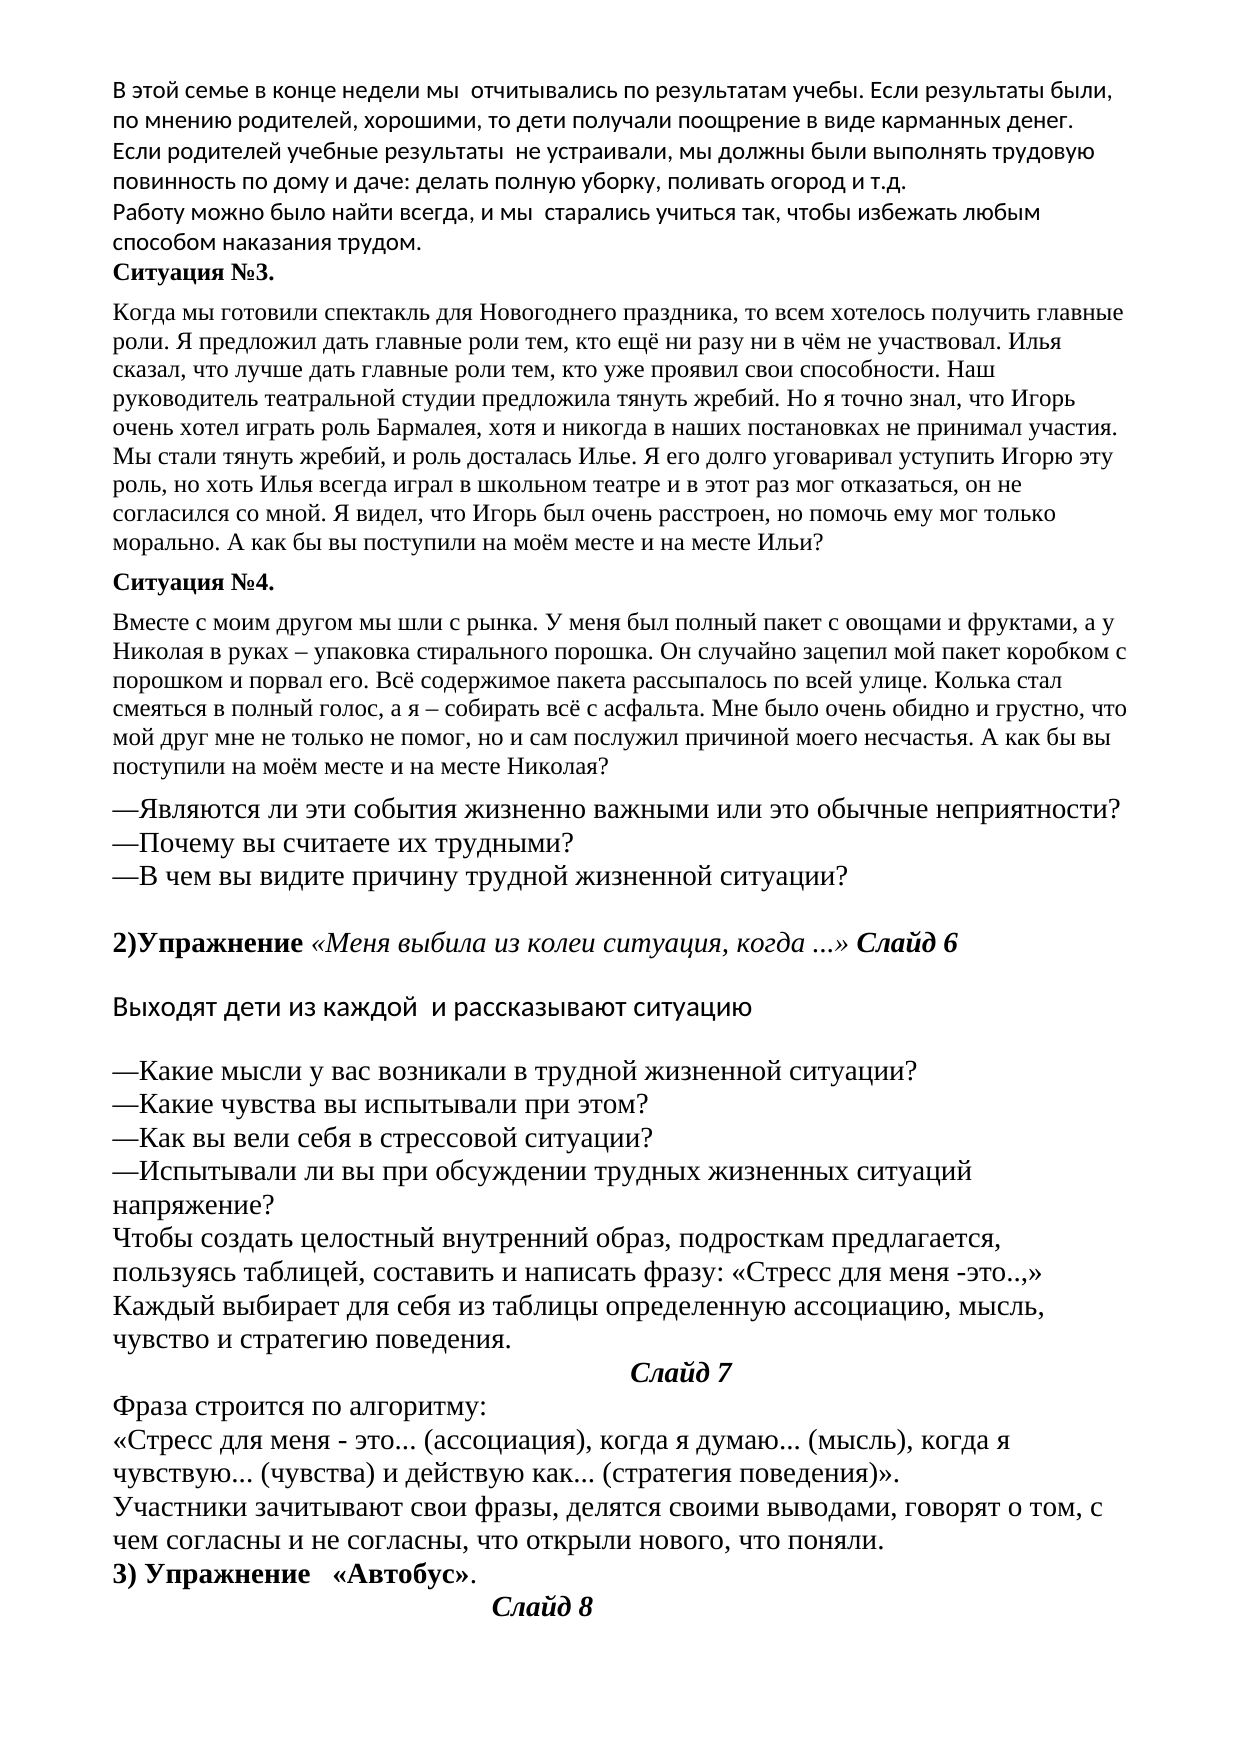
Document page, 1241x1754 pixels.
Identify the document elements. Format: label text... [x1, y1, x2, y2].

text —Являются ли эти события жизненно важными или это обычные неприятности? [112, 791, 1128, 825]
text Ситуация №3. [112, 257, 1128, 286]
text —Какие мысли у вас возникали в трудной жизненной ситуации? [112, 1053, 1128, 1086]
text Ситуация №4. [112, 567, 1128, 596]
text —Как вы вели себя в стрессовой ситуации? [112, 1120, 1128, 1153]
text В этой семье в конце недели мы отчитывались по результатам учебы. Если результаты были, по мнению родителей, хорошими, то дети получали поощрение в виде карманных денег. Если родителей учебные результаты не устраивали, мы должны были выполнять трудовую повинность по дому и даче: делать полную уборку, поливать огород и т.д. [112, 74, 1128, 196]
text Фраза строится по алгоритму: [112, 1388, 1128, 1422]
text 3) Упражнение «Автобус». [112, 1556, 1128, 1589]
text —В чем вы видите причину трудной жизненной ситуации? [112, 858, 1128, 892]
text Участники зачитывают свои фразы, делятся своими выводами, говорят о том, с чем согласны и не согласны, что открыли нового, что поняли. [112, 1489, 1128, 1556]
text Слайд 7 [112, 1355, 1128, 1388]
text 2)Упражнение «Меня выбила из колеи ситуация, когда ...» Слайд 6 [112, 925, 1128, 959]
text Когда мы готовили спектакль для Новогоднего праздника, то всем хотелось получить главные роли. Я предложил дать главные роли тем, кто ещё ни разу ни в чём не участвовал. Илья сказал, что лучше дать главные роли тем, кто уже проявил свои способности. Наш руководитель театральной студии предложила тянуть жребий. Но я точно знал, что Игорь очень хотел играть роль Бармалея, хотя и никогда в наших постановках не принимал участия. Мы стали тянуть жребий, и роль досталась Илье. Я его долго уговаривал уступить Игорю эту роль, но хоть Илья всегда играл в школьном театре и в этот раз мог отказаться, он не согласился со мной. Я видел, что Игорь был очень расстроен, но помочь ему мог только морально. А как бы вы поступили на моём месте и на месте Ильи? [112, 297, 1128, 556]
text —Какие чувства вы испытывали при этом? [112, 1086, 1128, 1120]
text Вместе с моим другом мы шли с рынка. У меня был полный пакет с овощами и фруктами, а у Николая в руках – упаковка стирального порошка. Он случайно зацепил мой пакет коробком с порошком и порвал его. Всё содержимое пакета рассыпалось по всей улице. Колька стал смеяться в полный голос, а я – собирать всё с асфальта. Мне было очень обидно и грустно, что мой друг мне не только не помог, но и сам послужил причиной моего несчастья. А как бы вы поступили на моём месте и на месте Николая? [112, 607, 1128, 780]
text Работу можно было найти всегда, и мы старались учиться так, чтобы избежать любым способом наказания трудом. [112, 196, 1128, 257]
text Чтобы создать целостный внутренний образ, подросткам предлагается, пользуясь таблицей, составить и написать фразу: «Стресс для меня -это..,» Каждый выбирает для себя из таблицы определенную ассоциацию, мысль, чувство и стратегию поведения. [112, 1221, 1128, 1355]
text Выходят дети из каждой и рассказывают ситуацию [112, 988, 1128, 1024]
text Слайд 8 [112, 1589, 1128, 1623]
text —Почему вы считаете их трудными? [112, 825, 1128, 858]
text —Испытывали ли вы при обсуждении трудных жизненных ситуаций напряжение? [112, 1153, 1128, 1221]
text «Стресс для меня - это... (ассоциация), когда я думаю... (мысль), когда я чувствую... (чувства) и действую как... (стратегия поведения)». [112, 1422, 1128, 1489]
